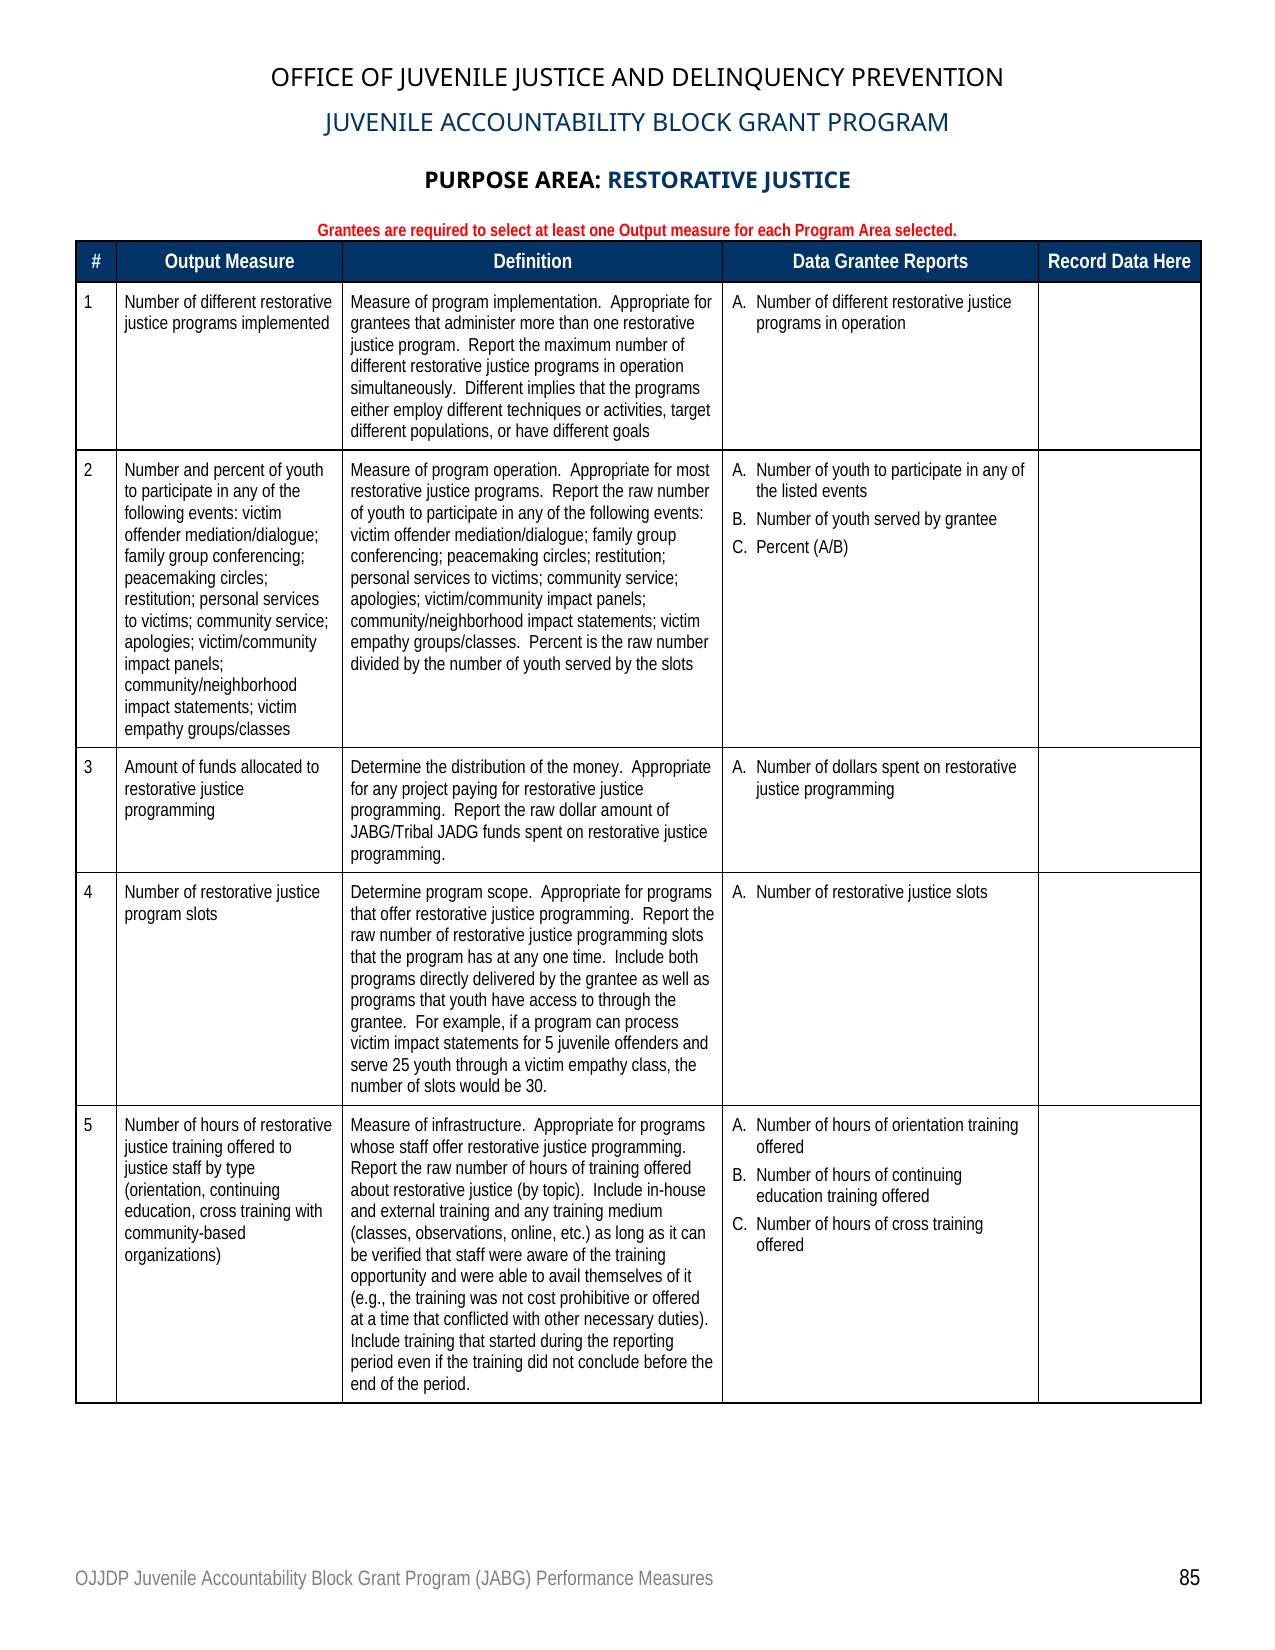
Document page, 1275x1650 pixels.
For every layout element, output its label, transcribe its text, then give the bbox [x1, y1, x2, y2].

table_cell [1039, 283, 1200, 449]
table_cell Number of restorative justice slots [723, 873, 1038, 1105]
text Grantees are required to select at least one Output measure for each Program Area selected. [75, 220, 1200, 240]
table_header Output Measure [117, 242, 342, 281]
table_cell Amount of funds allocated to restorative justice programming [117, 748, 342, 872]
table_cell Number of different restorative justice programs implemented [117, 283, 342, 449]
table_cell Determine the distribution of the money. Appropriate for any project paying for restorative justice programming. Report the raw dollar amount of JABG/Tribal JADG funds spent on restorative justice programming. [343, 748, 722, 872]
table_cell Number and percent of youth to participate in any of the following events: victim offender mediation/dialogue; family group conferencing; peacemaking circles; restitution; personal services to victims; community service; apologies; victim/community impact panels; community/neighborhood impact statements; victim empathy groups/classes [117, 451, 342, 747]
table_cell Measure of program operation. Appropriate for most restorative justice programs. Report the raw number of youth to participate in any of the following events: victim offender mediation/dialogue; family group conferencing; peacemaking circles; restitution; personal services to victims; community service; apologies; victim/community impact panels; community/neighborhood impact statements; victim empathy groups/classes. Percent is the raw number divided by the number of youth served by the slots [343, 451, 722, 747]
table_header Definition [343, 242, 722, 281]
table_cell Number of hours of orientation training offered Number of hours of continuing education training offered Number of hours of cross training offered [723, 1106, 1038, 1402]
table_cell [1039, 1106, 1200, 1402]
table_cell Number of dollars spent on restorative justice programming [723, 748, 1038, 872]
table_header # [77, 242, 116, 281]
table_cell 4 [77, 873, 116, 1105]
table_cell Number of youth to participate in any of the listed events Number of youth served by grantee Percent (A/B) [723, 451, 1038, 747]
table_cell [1039, 451, 1200, 747]
table_header Record Data Here [1039, 242, 1200, 281]
table_cell Number of restorative justice program slots [117, 873, 342, 1105]
table_cell Measure of infrastructure. Appropriate for programs whose staff offer restorative justice programming. Report the raw number of hours of training offered about restorative justice (by topic). Include in-house and external training and any training medium (classes, observations, online, etc.) as long as it can be verified that staff were aware of the training opportunity and were able to avail themselves of it (e.g., the training was not cost prohibitive or offered at a time that conflicted with other necessary duties). Include training that started during the reporting period even if the training did not conclude before the end of the period. [343, 1106, 722, 1402]
table_cell Determine program scope. Appropriate for programs that offer restorative justice programming. Report the raw number of restorative justice programming slots that the program has at any one time. Include both programs directly delivered by the grantee as well as programs that youth have access to through the grantee. For example, if a program can process victim impact statements for 5 juvenile offenders and serve 25 youth through a victim empathy class, the number of slots would be 30. [343, 873, 722, 1105]
table_cell [1039, 748, 1200, 872]
table_cell Number of different restorative justice programs in operation [723, 283, 1038, 449]
table_cell 2 [77, 451, 116, 747]
table_cell Number of hours of restorative justice training offered to justice staff by type (orientation, continuing education, cross training with community-based organizations) [117, 1106, 342, 1402]
table_cell 3 [77, 748, 116, 872]
table_cell Measure of program implementation. Appropriate for grantees that administer more than one restorative justice program. Report the maximum number of different restorative justice programs in operation simultaneously. Different implies that the programs either employ different techniques or activities, target different populations, or have different goals [343, 283, 722, 449]
table_cell [1039, 873, 1200, 1105]
table_cell 1 [77, 283, 116, 449]
table_cell 5 [77, 1106, 116, 1402]
table_header Data Grantee Reports [723, 242, 1038, 281]
